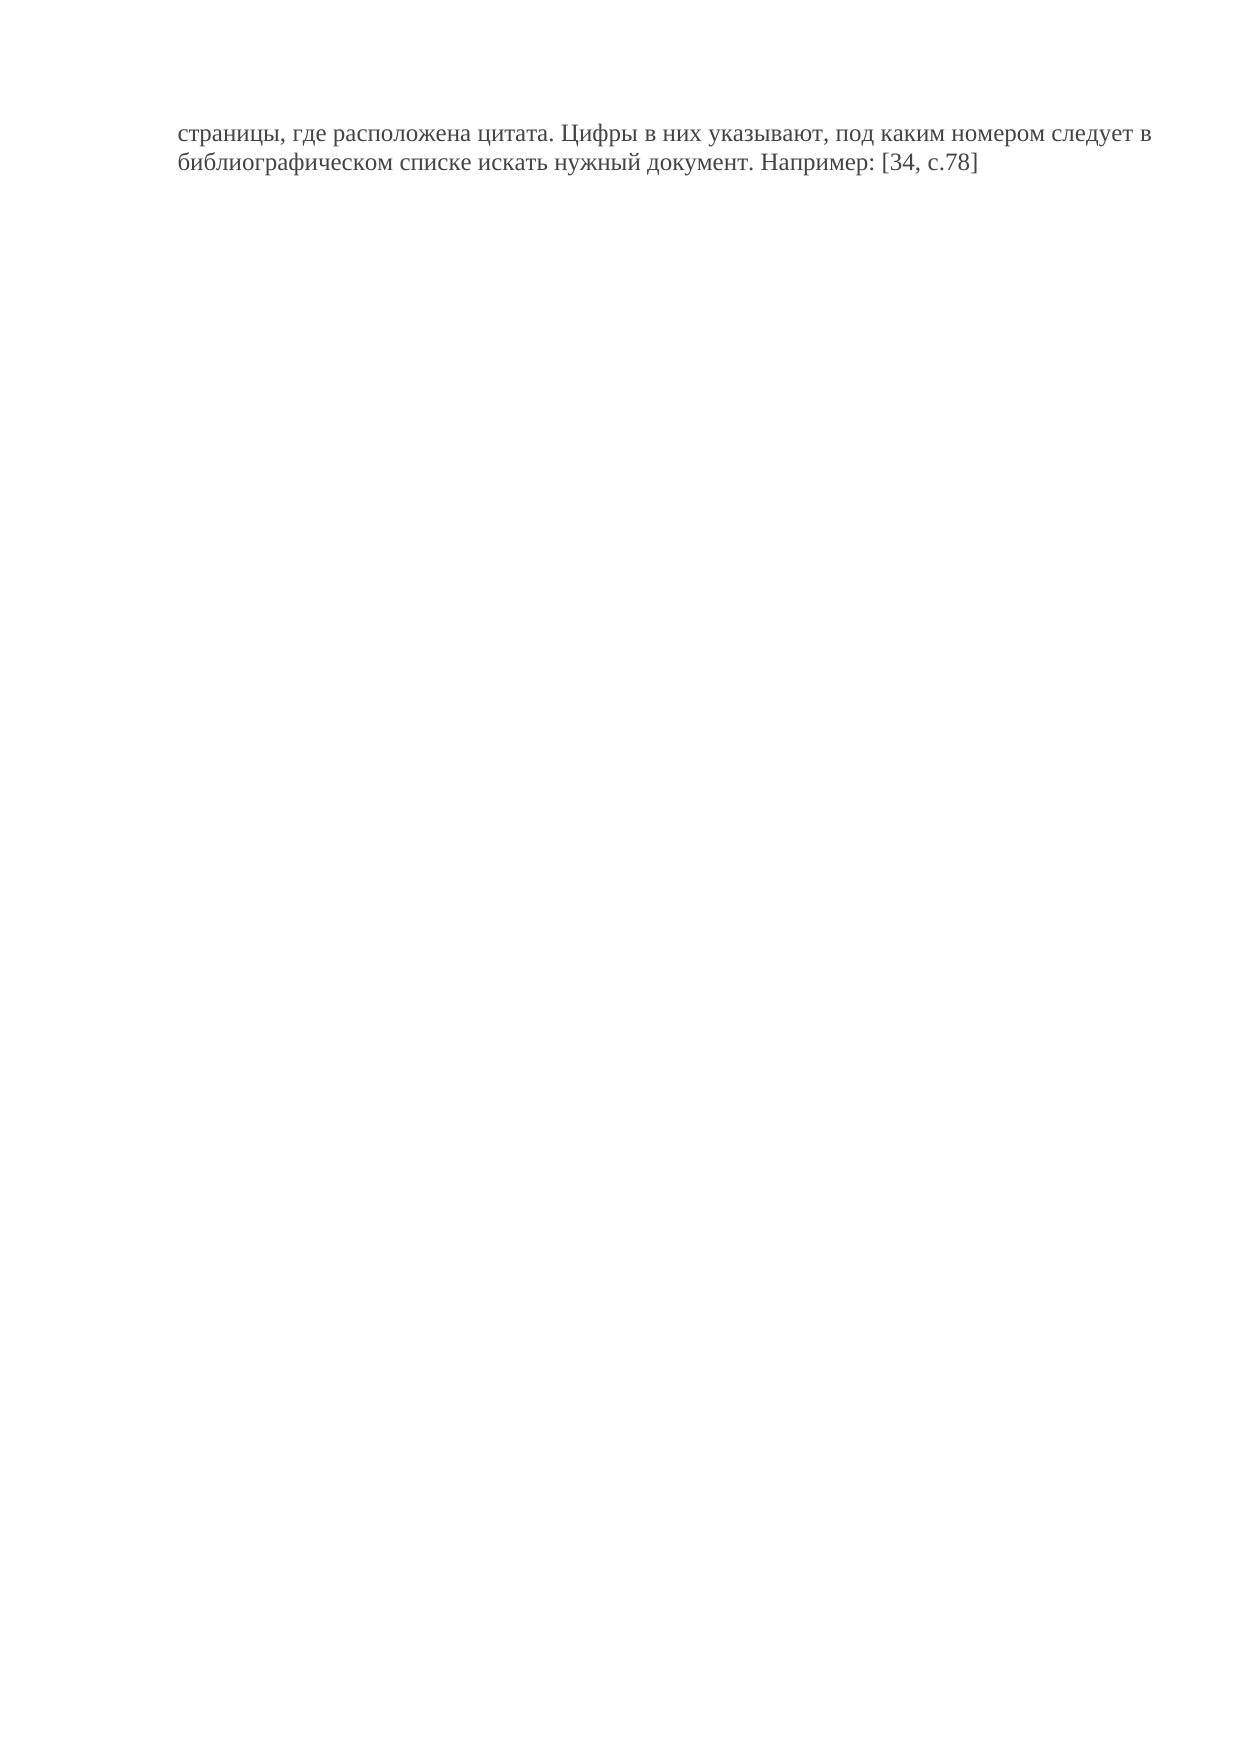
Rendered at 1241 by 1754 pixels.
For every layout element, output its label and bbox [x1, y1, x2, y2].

text [177, 118, 1152, 176]
